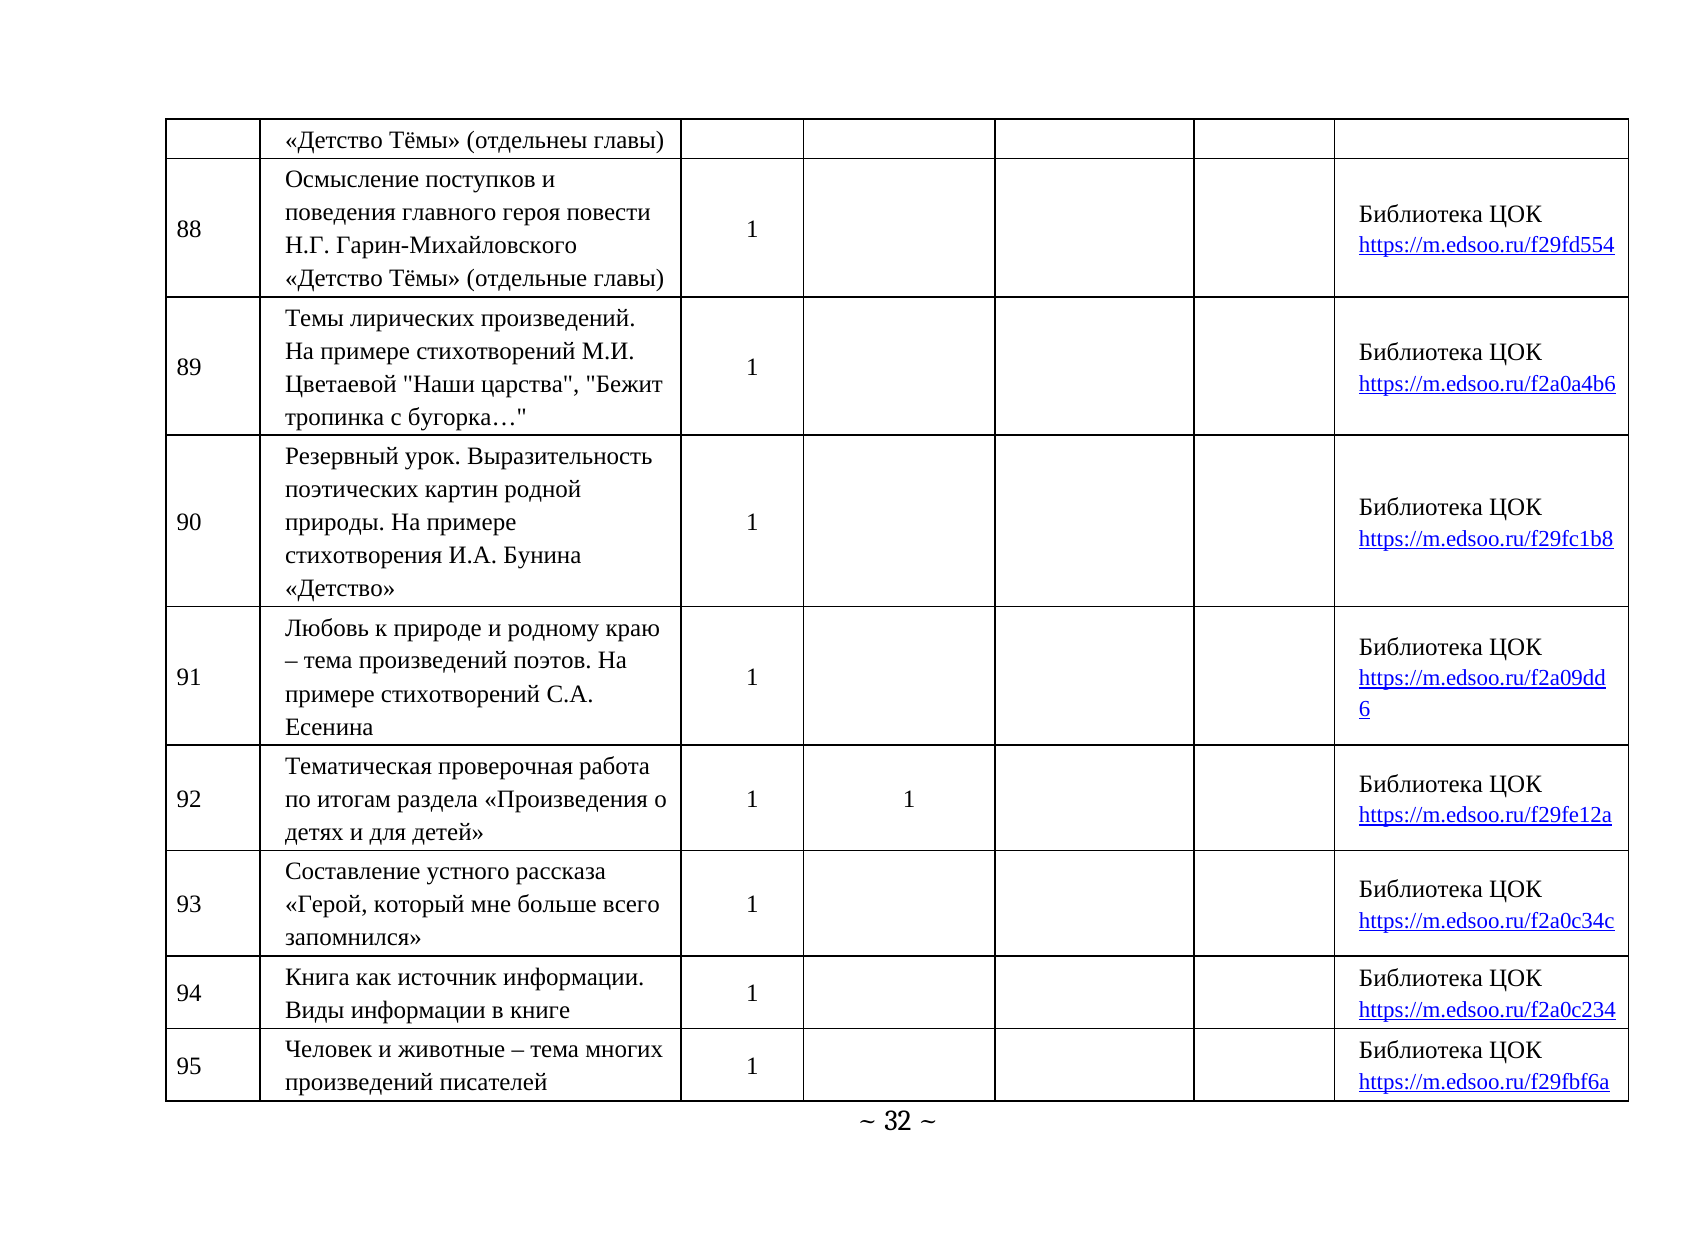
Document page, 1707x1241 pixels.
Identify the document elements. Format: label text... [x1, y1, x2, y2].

table_cell [804, 851, 994, 955]
table_cell 1 [804, 746, 994, 850]
table_cell [1195, 607, 1334, 744]
table_cell [1195, 851, 1334, 955]
table_cell [996, 607, 1193, 744]
table_cell Библиотека ЦОК https://m.edsoo.ru/f2a0c234 [1335, 957, 1628, 1027]
table_cell Книга как источник информации. Виды информации в книге [261, 957, 680, 1027]
table_cell 91 [167, 607, 259, 744]
table_cell 1 [682, 436, 803, 606]
table_cell [804, 436, 994, 606]
table_cell 94 [167, 957, 259, 1027]
table_cell Библиотека ЦОК https://m.edsoo.ru/f29fbf6a [1335, 1029, 1628, 1100]
table_cell [996, 159, 1193, 296]
table_cell Составление устного рассказа «Герой, который мне больше всего запомнился» [261, 851, 680, 955]
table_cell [261, 120, 680, 157]
table_cell [1195, 746, 1334, 850]
table_cell [996, 746, 1193, 850]
table_cell Библиотека ЦОК https://m.edsoo.ru/f2a0a4b6 [1335, 298, 1628, 434]
table_cell 1 [682, 746, 803, 850]
table_cell Библиотека ЦОК https://m.edsoo.ru/f29fe12a [1335, 746, 1628, 850]
table_cell [1195, 120, 1334, 157]
table_cell Библиотека ЦОК https://m.edsoo.ru/f2a09dd6 [1335, 607, 1628, 744]
table_cell 89 [167, 298, 259, 434]
table_cell [804, 298, 994, 434]
table_cell 93 [167, 851, 259, 955]
table_cell Человек и животные – тема многих произведений писателей [261, 1029, 680, 1100]
table_cell 90 [167, 436, 259, 606]
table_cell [1335, 120, 1628, 157]
table_cell Тематическая проверочная работа по итогам раздела «Произведения о детях и для детей» [261, 746, 680, 850]
table_cell 87 [167, 120, 259, 157]
table_cell 1 [682, 851, 803, 955]
table_cell Осмысление поступков и поведения главного героя повести Н.Г. Гарин-Михайловского «Детство Тёмы» (отдельные главы) [261, 159, 680, 296]
table_cell 88 [167, 159, 259, 296]
table_cell Любовь к природе и родному краю – тема произведений поэтов. На примере стихотворений С.А. Есенина [261, 607, 680, 744]
table_cell 1 [682, 298, 803, 434]
table_cell [996, 851, 1193, 955]
table_cell [1195, 1029, 1334, 1100]
table_cell Библиотека ЦОК https://m.edsoo.ru/f29fd554 [1335, 159, 1628, 296]
table_cell Темы лирических произведений. На примере стихотворений М.И. Цветаевой "Наши царства", "Бежит тропинка с бугорка…" [261, 298, 680, 434]
table_cell [1195, 159, 1334, 296]
table_cell 92 [167, 746, 259, 850]
table_cell [996, 120, 1193, 157]
table_cell [804, 607, 994, 744]
table_cell [804, 120, 994, 157]
table_cell 1 [682, 159, 803, 296]
table_cell 1 [682, 120, 803, 157]
table_cell [996, 1029, 1193, 1100]
table_cell [1195, 957, 1334, 1027]
table_cell Резервный урок. Выразительность поэтических картин родной природы. На примере стихотворения И.А. Бунина «Детство» [261, 436, 680, 606]
table_cell [804, 957, 994, 1027]
table_cell 95 [167, 1029, 259, 1100]
table_cell [996, 436, 1193, 606]
table_cell [804, 159, 994, 296]
table_cell [1195, 298, 1334, 434]
table_cell [804, 1029, 994, 1100]
table_cell 1 [682, 957, 803, 1027]
table_cell [1195, 436, 1334, 606]
table_cell 1 [682, 607, 803, 744]
table_cell [996, 957, 1193, 1027]
table_cell Библиотека ЦОК https://m.edsoo.ru/f29fc1b8 [1335, 436, 1628, 606]
table_cell Библиотека ЦОК https://m.edsoo.ru/f2a0c34c [1335, 851, 1628, 955]
table_cell [996, 298, 1193, 434]
table_cell 1 [682, 1029, 803, 1100]
